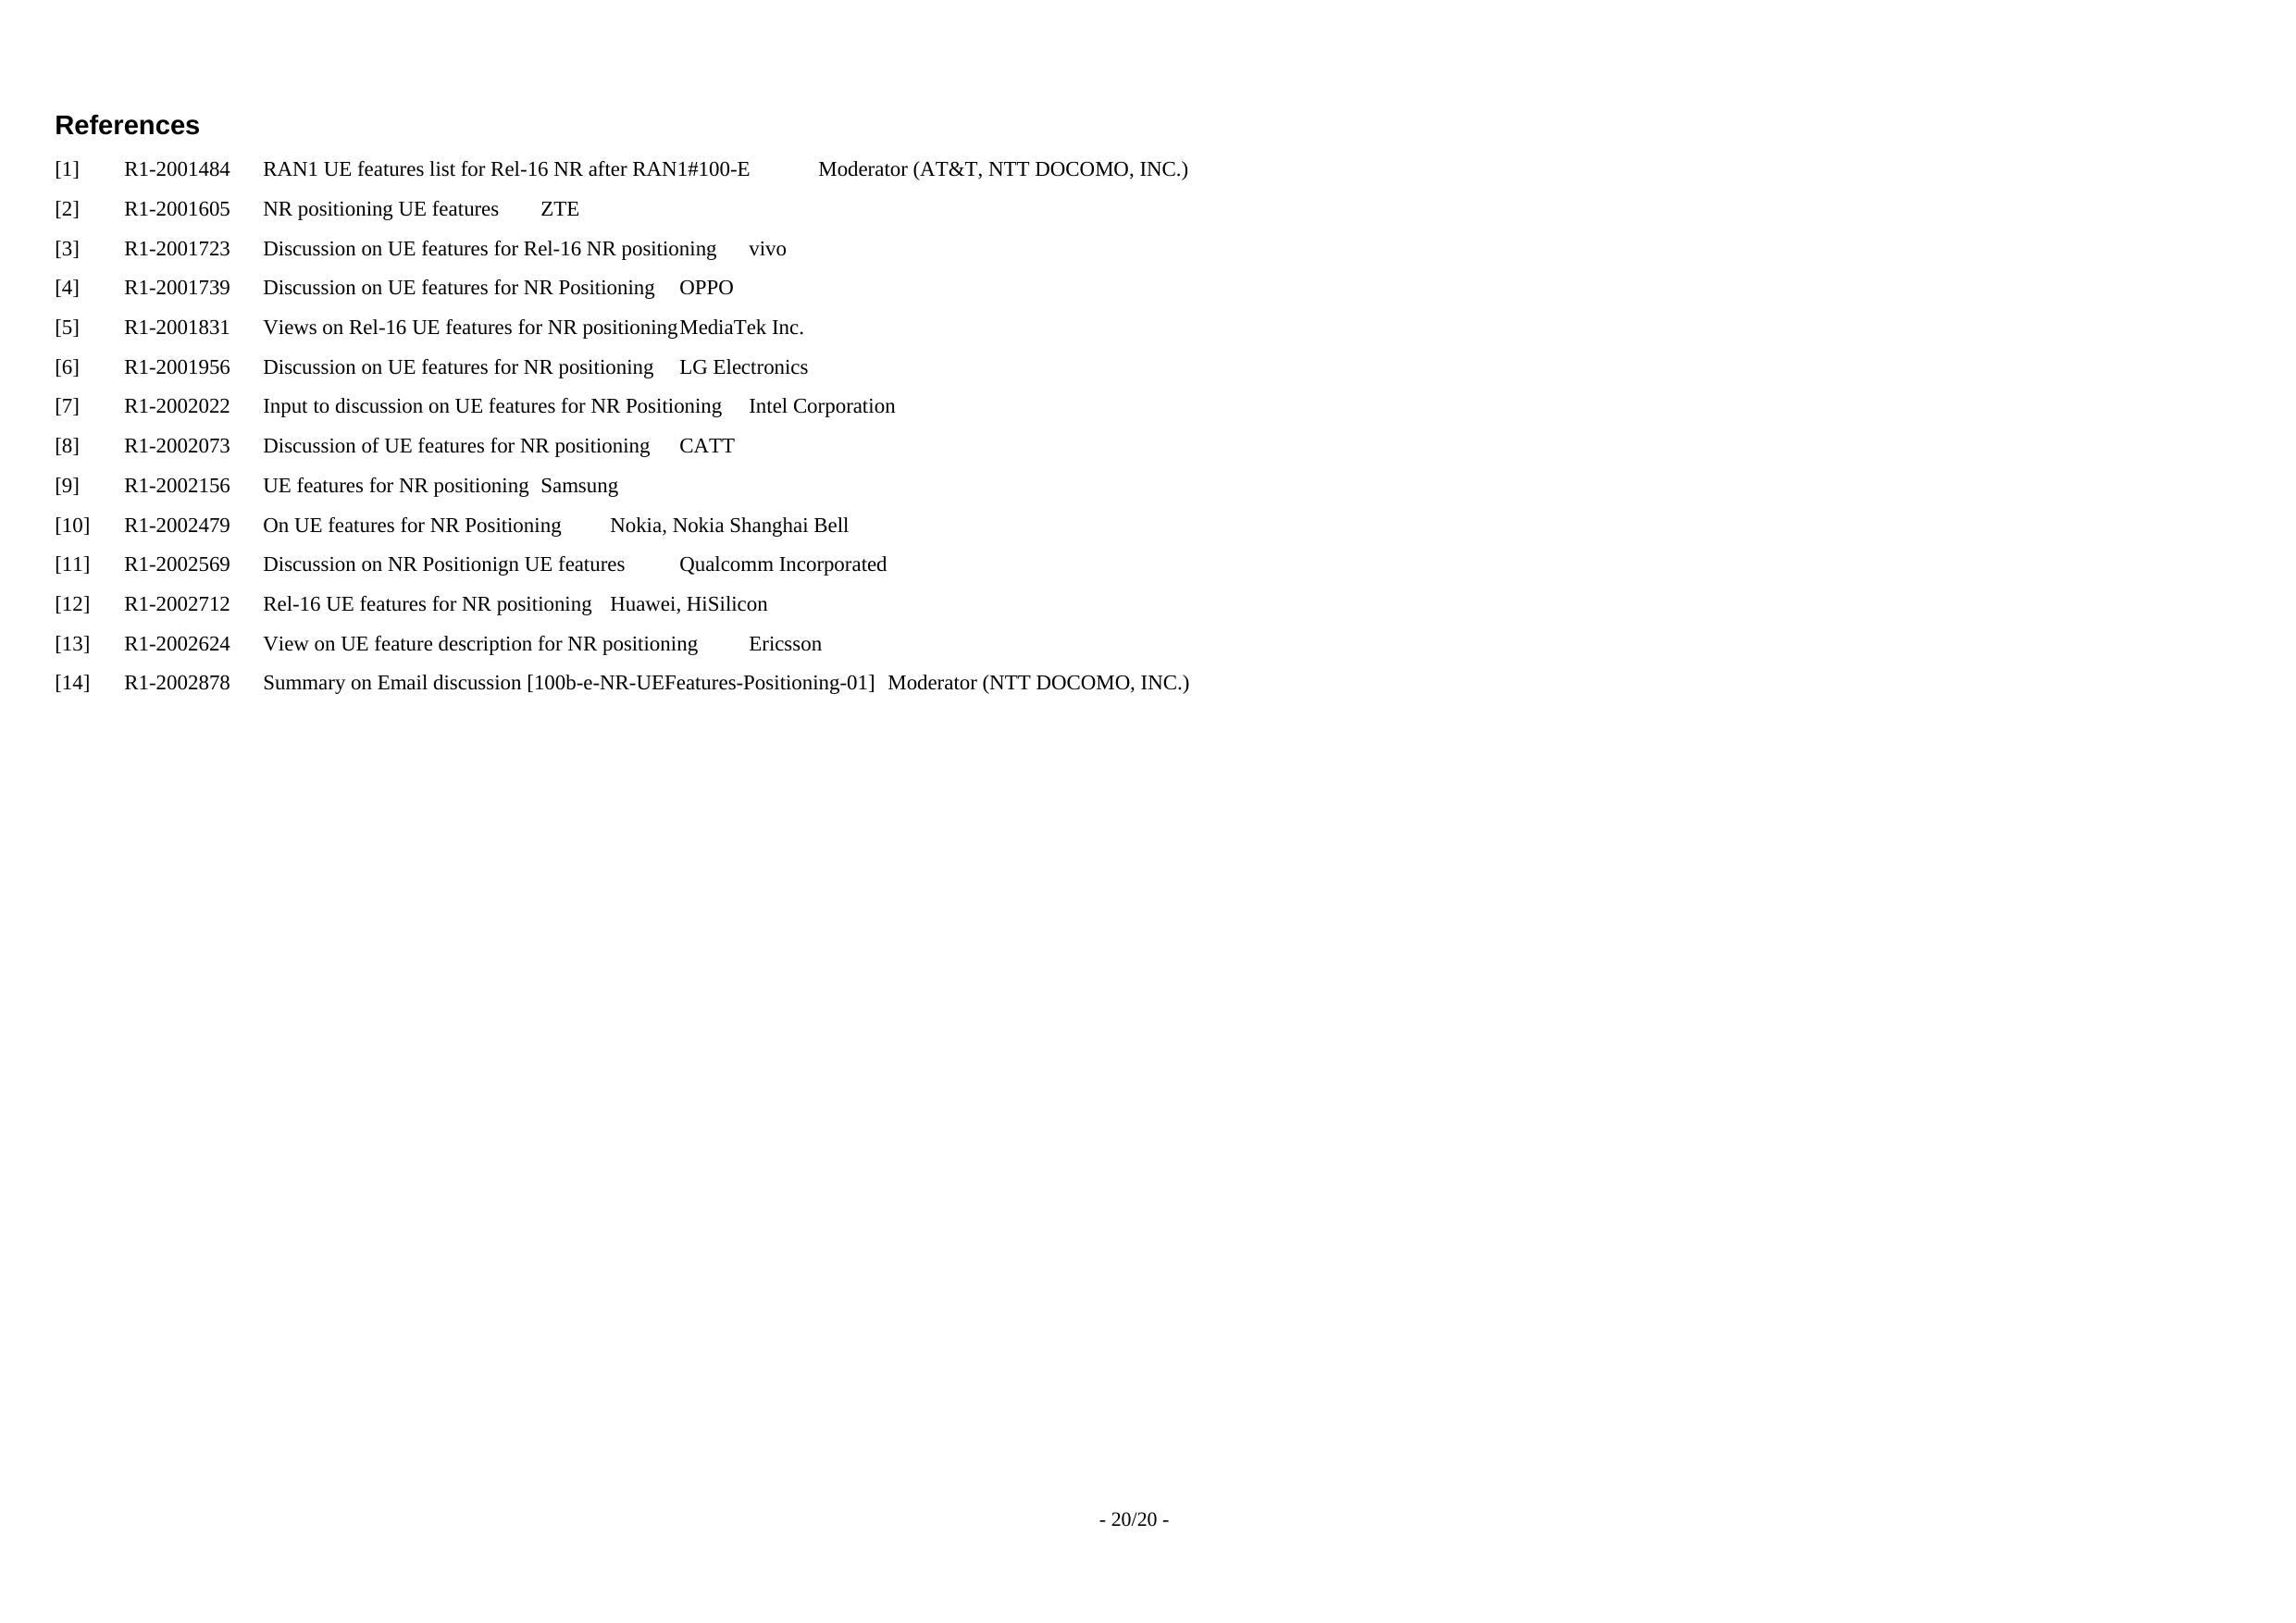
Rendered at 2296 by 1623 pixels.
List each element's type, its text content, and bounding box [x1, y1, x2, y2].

text [3] R1-2001723 Discussion on UE features for Rel-16 NR positioning vivo [55, 235, 2214, 260]
text [5] R1-2001831 Views on Rel-16 UE features for NR positioning MediaTek Inc. [55, 315, 2214, 339]
text [4] R1-2001739 Discussion on UE features for NR Positioning OPPO [55, 275, 2214, 300]
text [2] R1-2001605 NR positioning UE features ZTE [55, 196, 2214, 220]
subtitle References [55, 109, 2214, 141]
text [10] R1-2002479 On UE features for NR Positioning Nokia, Nokia Shanghai Bell [55, 512, 2214, 537]
text [1] R1-2001484 RAN1 UE features list for Rel-16 NR after RAN1#100-E Moderator (AT&T, NTT DOCOMO, INC.) [55, 156, 2214, 181]
text [11] R1-2002569 Discussion on NR Positionign UE features Qualcomm Incorporated [55, 551, 2214, 576]
text [9] R1-2002156 UE features for NR positioning Samsung [55, 473, 2214, 497]
text [14] R1-2002878 Summary on Email discussion [100b-e-NR-UEFeatures-Positioning-01] Moderator (NTT DOCOMO, INC.) [55, 670, 2214, 695]
text [6] R1-2001956 Discussion on UE features for NR positioning LG Electronics [55, 354, 2214, 378]
text [13] R1-2002624 View on UE feature description for NR positioning Ericsson [55, 631, 2214, 655]
text [12] R1-2002712 Rel-16 UE features for NR positioning Huawei, HiSilicon [55, 591, 2214, 615]
text [8] R1-2002073 Discussion of UE features for NR positioning CATT [55, 433, 2214, 457]
text [7] R1-2002022 Input to discussion on UE features for NR Positioning Intel Corporation [55, 393, 2214, 418]
